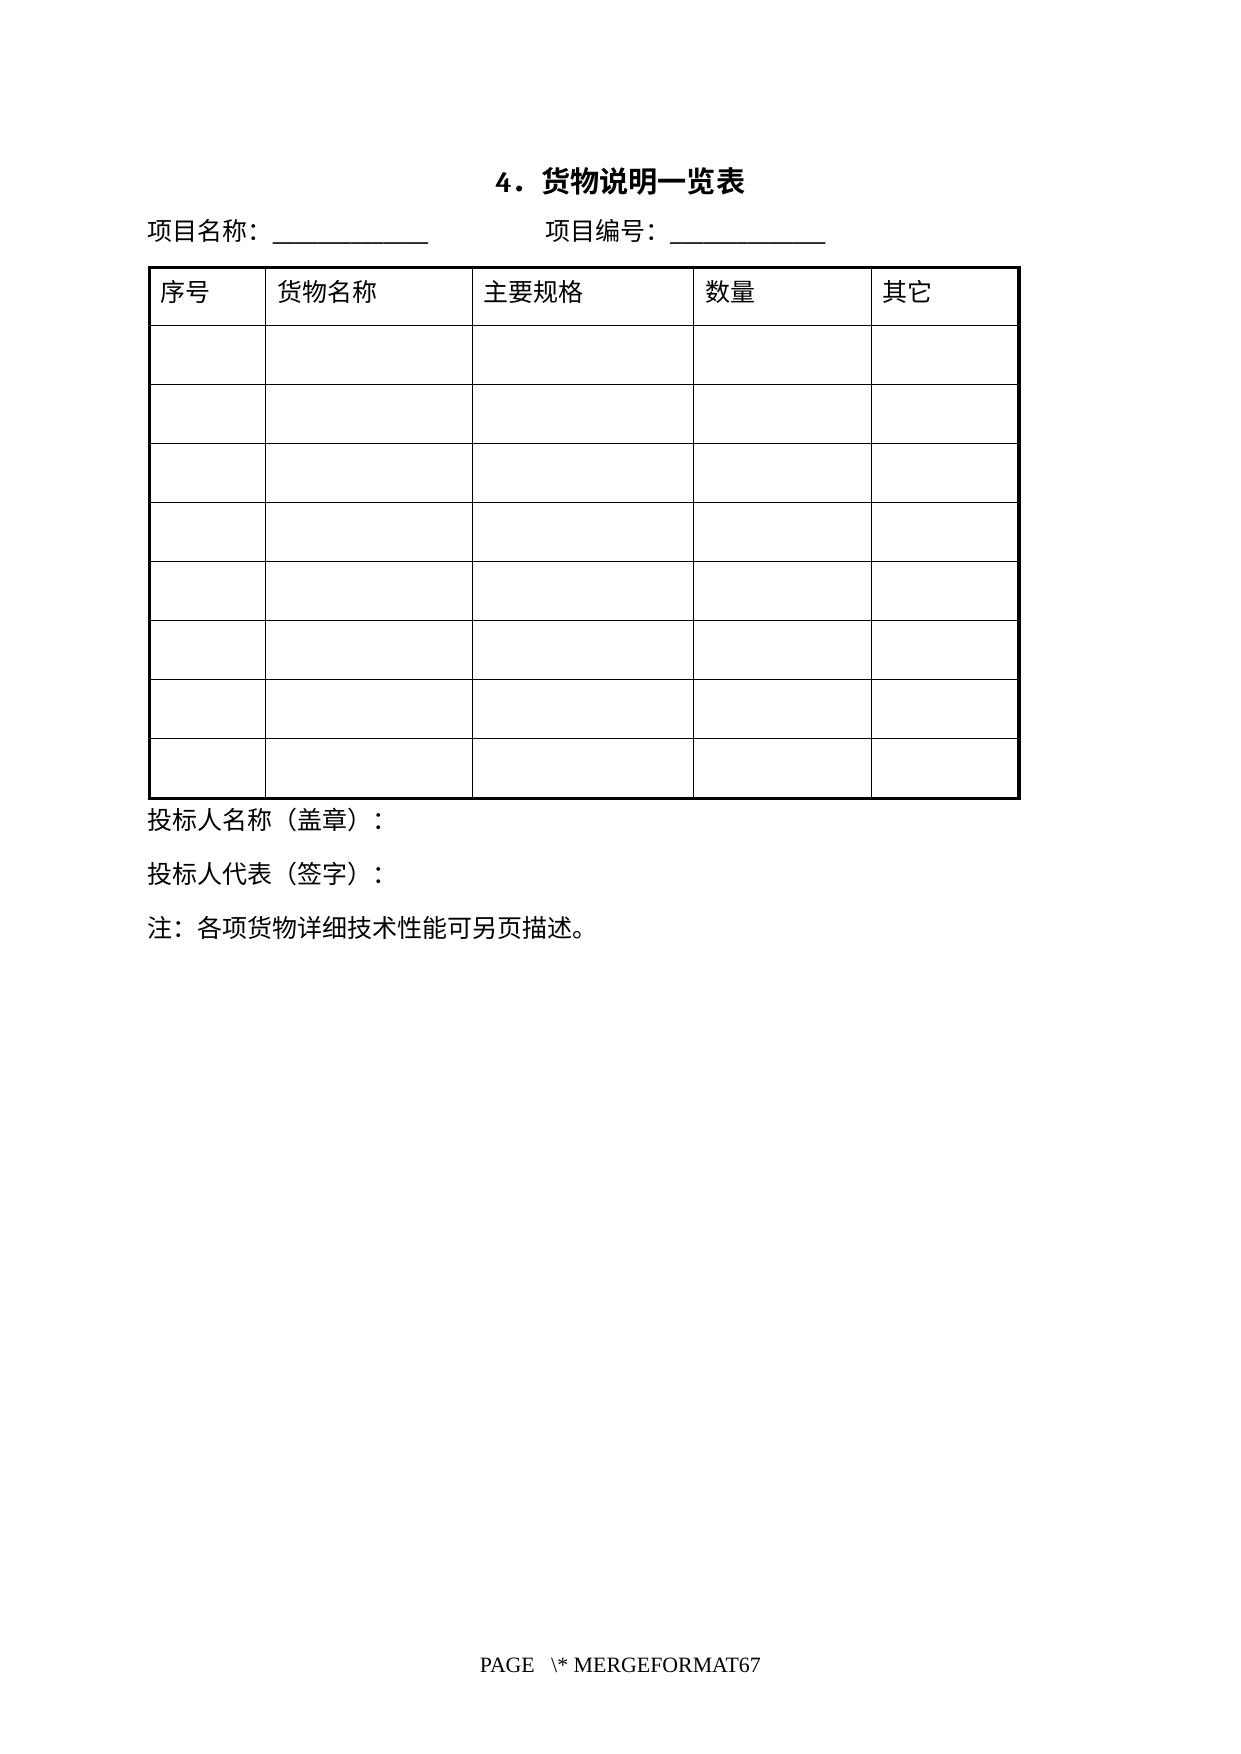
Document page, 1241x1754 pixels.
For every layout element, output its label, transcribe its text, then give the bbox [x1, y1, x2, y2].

table_cell [694, 444, 871, 502]
table_cell [872, 621, 1017, 679]
table_header 主要规格 [473, 269, 693, 324]
table_header 其它 [872, 269, 1017, 324]
table_cell [872, 562, 1017, 620]
table_cell [151, 562, 265, 620]
table_header 数量 [694, 269, 871, 324]
table_cell [151, 385, 265, 443]
table_cell [151, 739, 265, 797]
text 项目名称：______________ 项目编号：______________ [148, 211, 1092, 247]
table_header 序号 [151, 269, 265, 324]
table_header 货物名称 [266, 269, 472, 324]
table_cell [473, 503, 693, 561]
table_cell [266, 739, 472, 797]
table_cell [473, 739, 693, 797]
table_cell [473, 621, 693, 679]
table_cell [151, 680, 265, 738]
table_cell [473, 562, 693, 620]
table_cell [151, 326, 265, 384]
table_cell [266, 503, 472, 561]
table_cell [266, 562, 472, 620]
table_cell [872, 444, 1017, 502]
table_cell [694, 503, 871, 561]
table_cell [473, 680, 693, 738]
table_cell [266, 621, 472, 679]
table_cell [872, 680, 1017, 738]
text 投标人代表（签字）： [148, 854, 1092, 891]
table_cell [266, 385, 472, 443]
table_cell [266, 326, 472, 384]
table_cell [473, 444, 693, 502]
table_cell [694, 621, 871, 679]
table_cell [266, 680, 472, 738]
text 投标人名称（盖章）： [148, 800, 1092, 836]
table_cell [694, 385, 871, 443]
table_cell [872, 385, 1017, 443]
text 注：各项货物详细技术性能可另页描述。 [148, 909, 1092, 945]
table_cell [872, 326, 1017, 384]
table_cell [694, 680, 871, 738]
table_cell [694, 326, 871, 384]
table_cell [694, 739, 871, 797]
table_cell [151, 444, 265, 502]
table_cell [151, 503, 265, 561]
table_cell [872, 503, 1017, 561]
table_cell [151, 621, 265, 679]
table_cell [473, 385, 693, 443]
table_cell [473, 326, 693, 384]
table_cell [872, 739, 1017, 797]
subtitle 4．货物说明一览表 [148, 158, 1092, 201]
table_cell [694, 562, 871, 620]
table_cell [266, 444, 472, 502]
